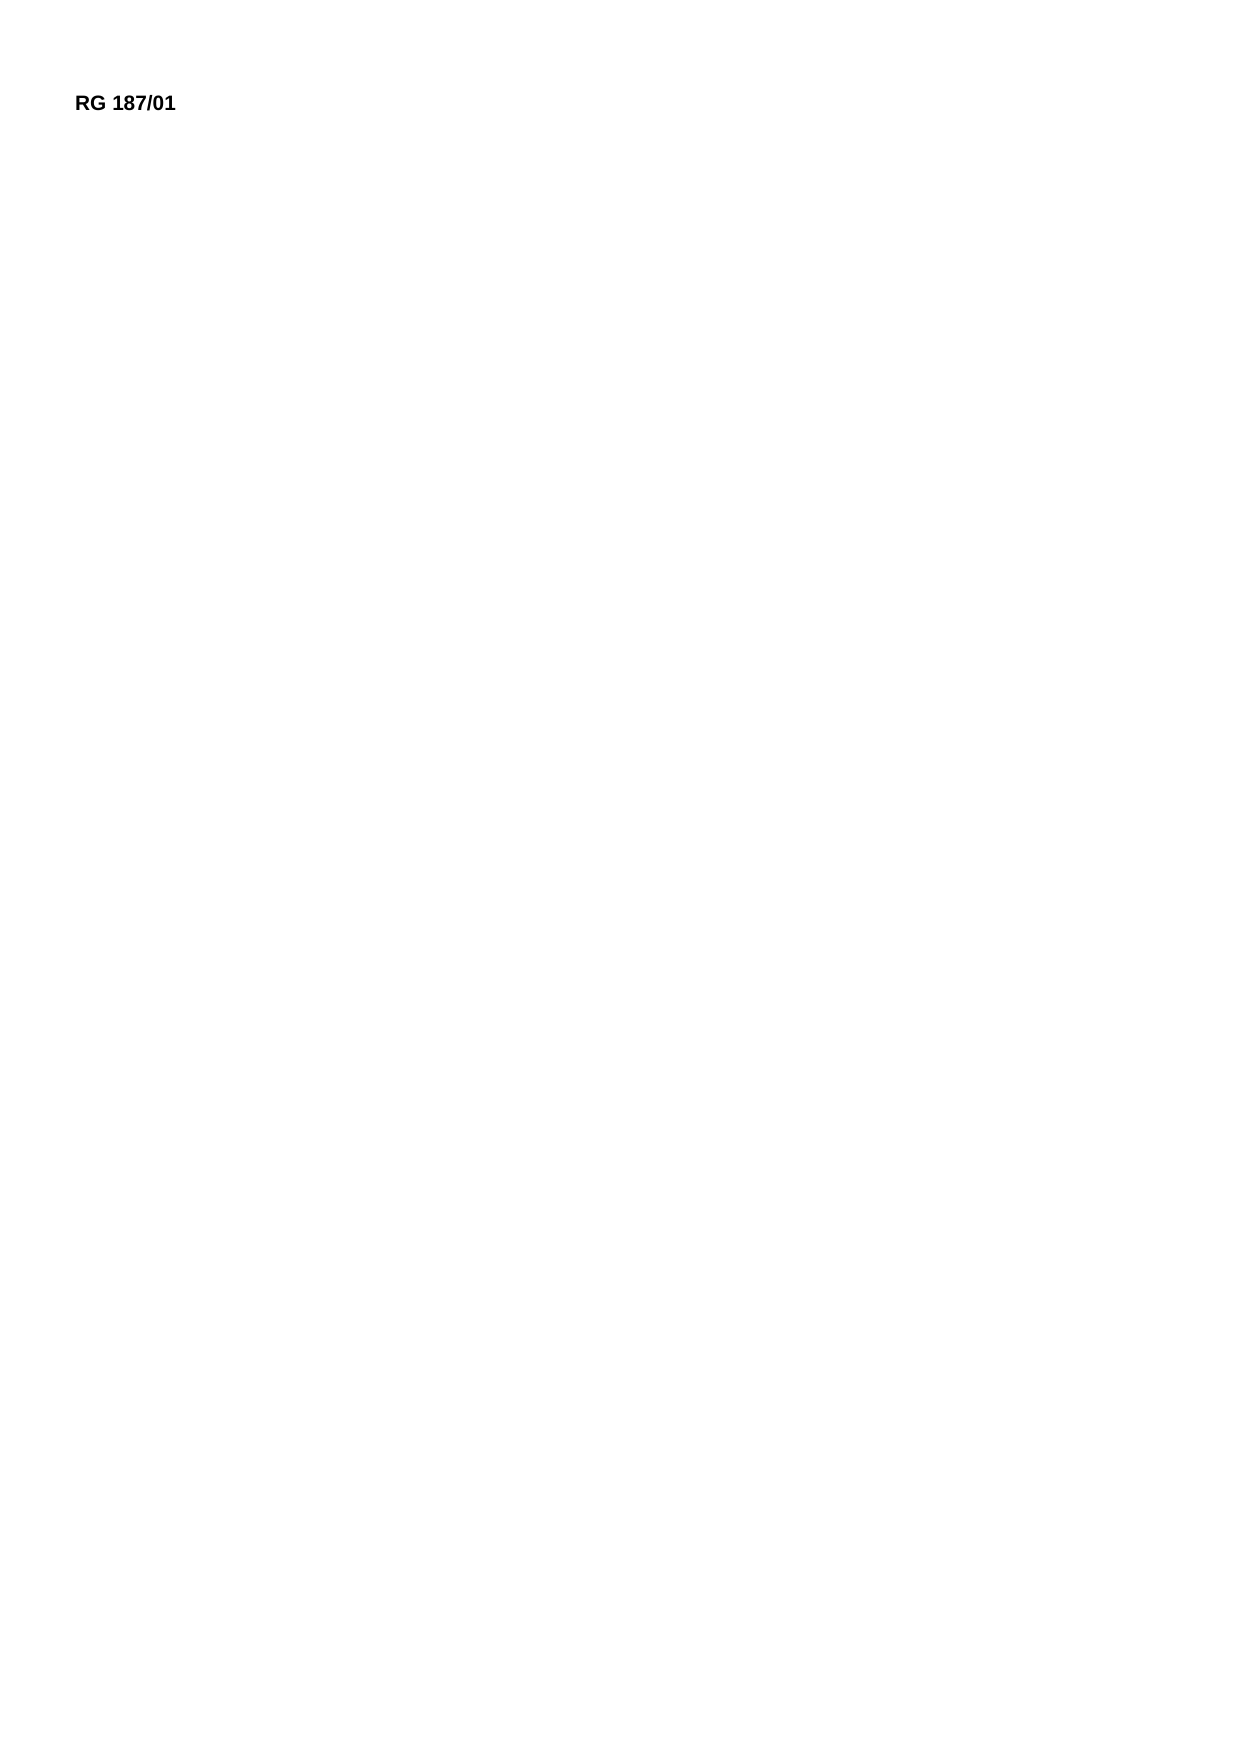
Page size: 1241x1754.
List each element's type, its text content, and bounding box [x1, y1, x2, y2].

text RG 187/01 [75, 90, 1163, 114]
